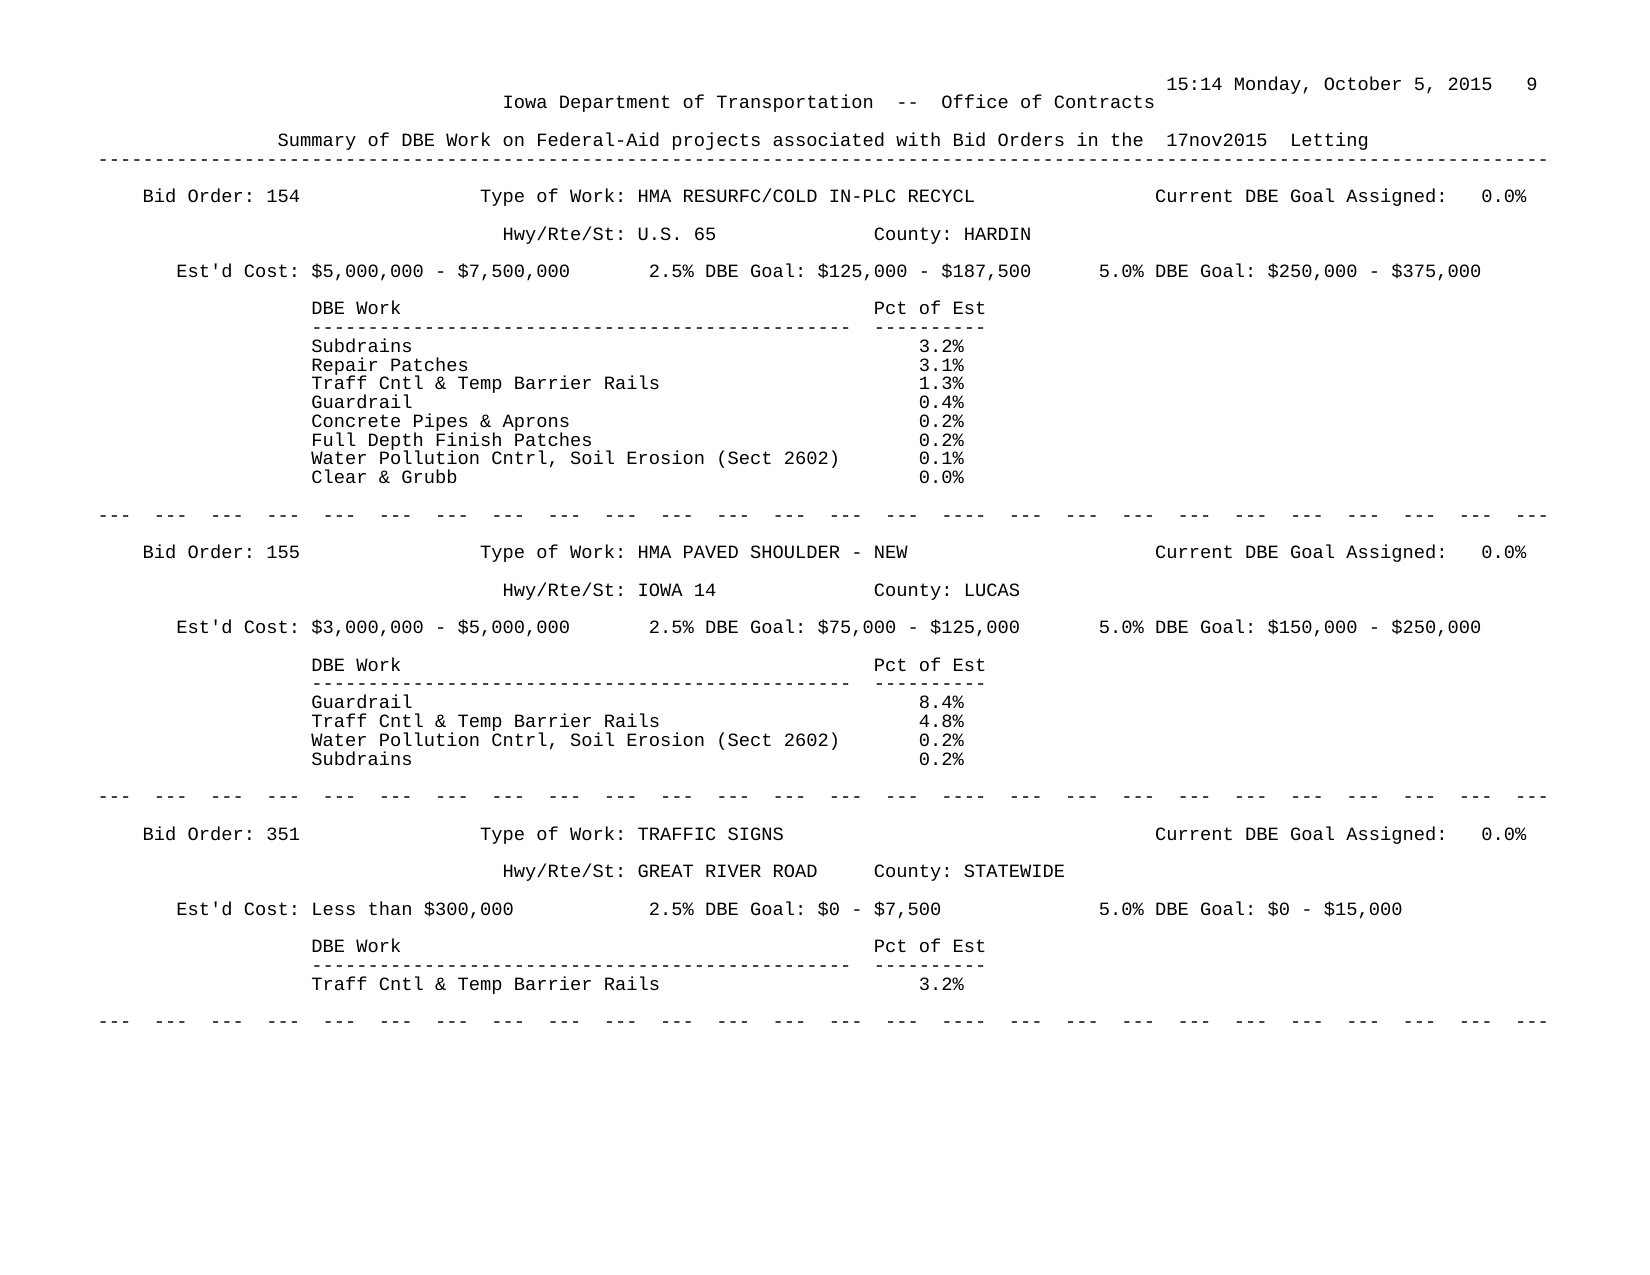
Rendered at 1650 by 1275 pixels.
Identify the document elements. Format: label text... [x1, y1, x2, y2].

text Guardrail 8.4% [75, 694, 1575, 712]
text Bid Order: 351 Type of Work: TRAFFIC SIGNS Current DBE Goal Assigned: 0.0% [75, 806, 1575, 844]
text Est'd Cost: $3,000,000 - $5,000,000 2.5% DBE Goal: $75,000 - $125,000 5.0% DBE Goal: $150,000 - $250,000 [75, 600, 1575, 637]
text ------------------------------------------------ ---------- [75, 675, 1575, 694]
text --- --- --- --- --- --- --- --- --- --- --- --- --- --- --- ---- --- --- --- --- --- --- --- --- --- --- [75, 487, 1575, 525]
text --- --- --- --- --- --- --- --- --- --- --- --- --- --- --- ---- --- --- --- --- --- --- --- --- --- --- [75, 994, 1575, 1031]
text ------------------------------------------------ ---------- [75, 319, 1575, 337]
text Summary of DBE Work on Federal-Aid projects associated with Bid Orders in the 17nov2015 Letting [75, 131, 1575, 150]
text --------------------------------------------------------------------------------------------------------------------------------- [75, 150, 1575, 169]
text DBE Work Pct of Est [75, 919, 1575, 956]
text --- --- --- --- --- --- --- --- --- --- --- --- --- --- --- ---- --- --- --- --- --- --- --- --- --- --- [75, 769, 1575, 806]
text Subdrains 3.2% [75, 337, 1575, 356]
text Est'd Cost: $5,000,000 - $7,500,000 2.5% DBE Goal: $125,000 - $187,500 5.0% DBE Goal: $250,000 - $375,000 [75, 244, 1575, 281]
text Traff Cntl & Temp Barrier Rails 3.2% [75, 975, 1575, 994]
text Concrete Pipes & Aprons 0.2% [75, 412, 1575, 431]
text Hwy/Rte/St: GREAT RIVER ROAD County: STATEWIDE [75, 844, 1575, 881]
text Subdrains 0.2% [75, 750, 1575, 769]
text DBE Work Pct of Est [75, 637, 1575, 675]
text Bid Order: 155 Type of Work: HMA PAVED SHOULDER - NEW Current DBE Goal Assigned: 0.0% [75, 525, 1575, 562]
text Est'd Cost: Less than $300,000 2.5% DBE Goal: $0 - $7,500 5.0% DBE Goal: $0 - $15,000 [75, 881, 1575, 919]
text Clear & Grubb 0.0% [75, 469, 1575, 487]
text ------------------------------------------------ ---------- [75, 956, 1575, 975]
text Full Depth Finish Patches 0.2% [75, 431, 1575, 450]
text DBE Work Pct of Est [75, 281, 1575, 319]
text Traff Cntl & Temp Barrier Rails 1.3% [75, 375, 1575, 394]
text Water Pollution Cntrl, Soil Erosion (Sect 2602) 0.2% [75, 731, 1575, 750]
text Hwy/Rte/St: U.S. 65 County: HARDIN [75, 206, 1575, 244]
text Traff Cntl & Temp Barrier Rails 4.8% [75, 712, 1575, 731]
text Hwy/Rte/St: IOWA 14 County: LUCAS [75, 562, 1575, 600]
text 15:14 Monday, October 5, 2015 9 [75, 75, 1575, 94]
text Guardrail 0.4% [75, 394, 1575, 412]
text Repair Patches 3.1% [75, 356, 1575, 375]
text Water Pollution Cntrl, Soil Erosion (Sect 2602) 0.1% [75, 450, 1575, 469]
text Bid Order: 154 Type of Work: HMA RESURFC/COLD IN-PLC RECYCL Current DBE Goal Assigned: 0.0% [75, 187, 1575, 206]
text Iowa Department of Transportation -- Office of Contracts [75, 94, 1575, 112]
